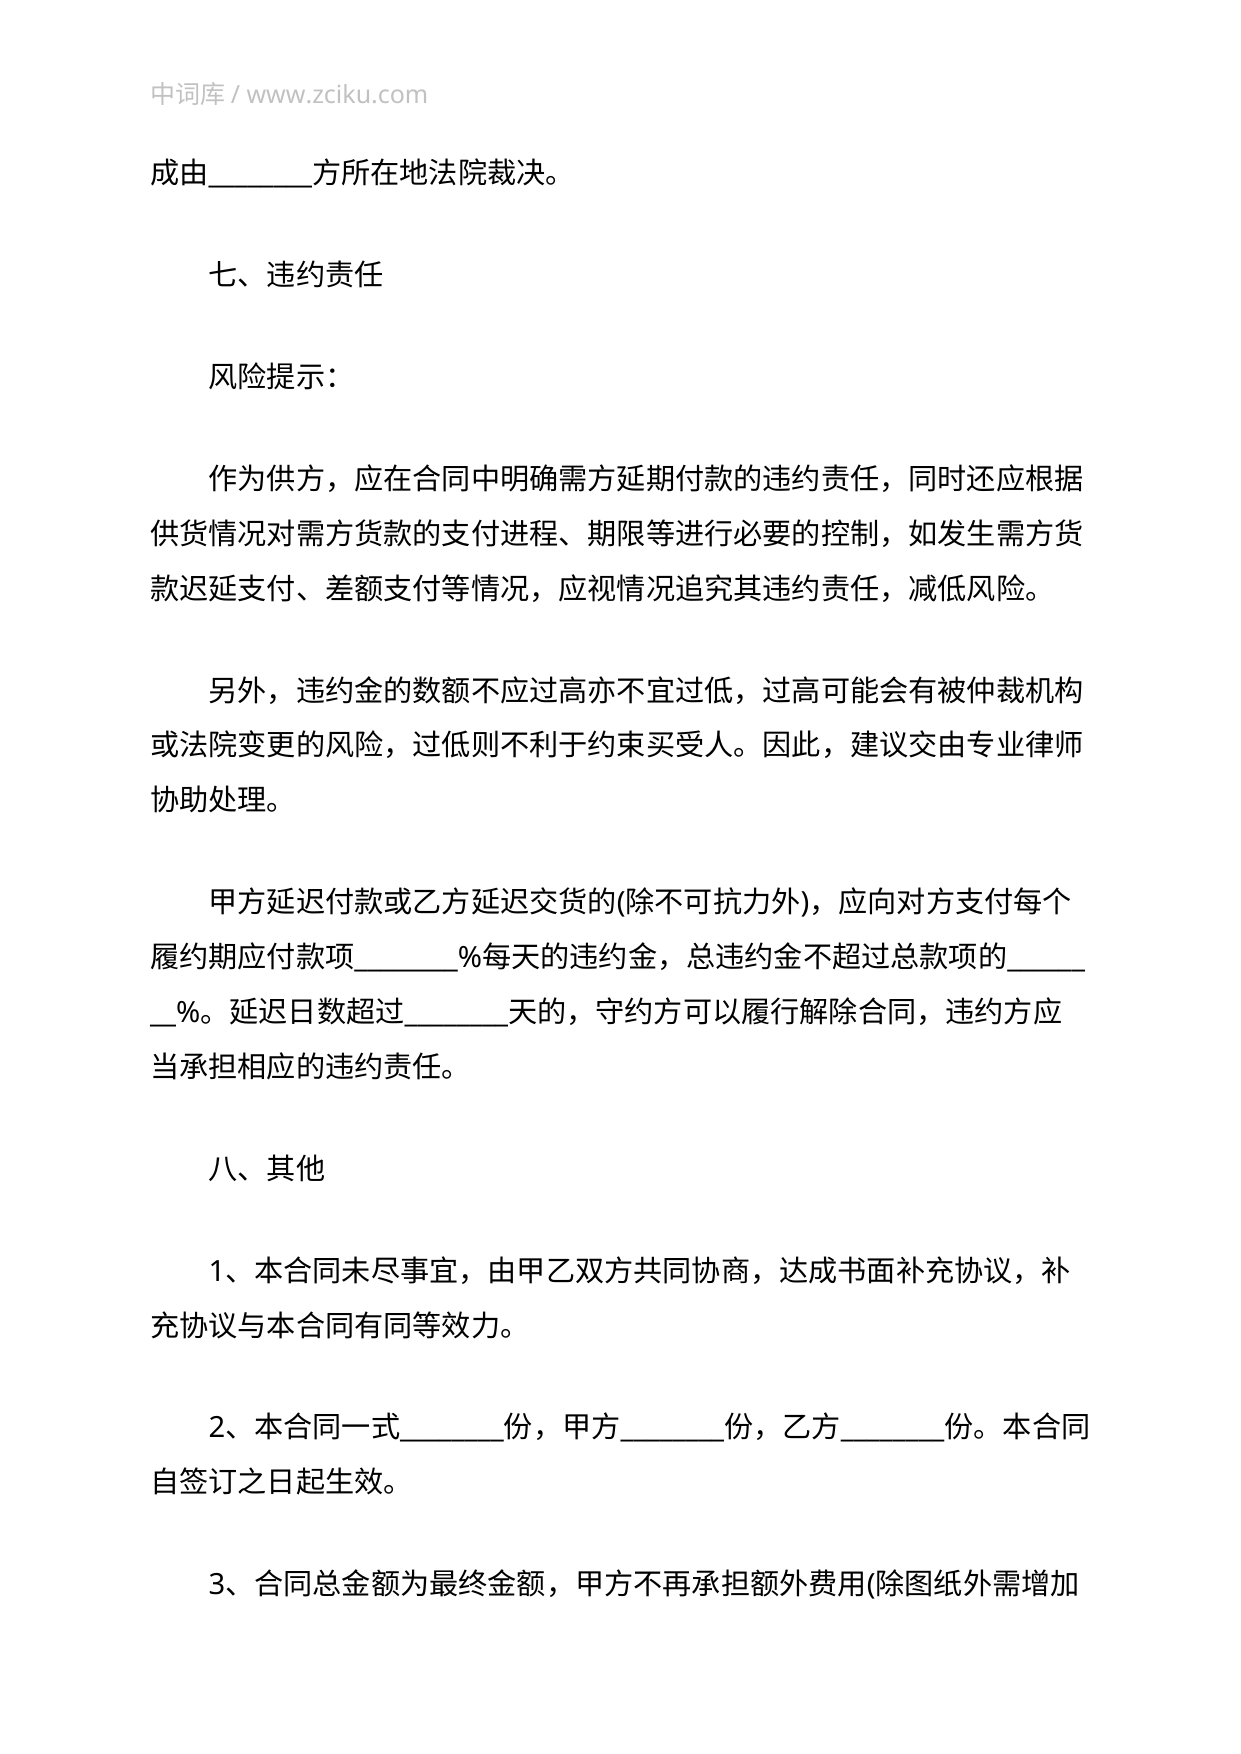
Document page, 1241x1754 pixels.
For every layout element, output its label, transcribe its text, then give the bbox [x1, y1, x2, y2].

text 七、违约责任 [150, 252, 1090, 294]
text 八、其他 [150, 1145, 1090, 1188]
text 1、本合同未尽事宜，由甲乙双方共同协商，达成书面补充协议，补充协议与本合同有同等效力。 [150, 1247, 1090, 1344]
text 作为供方，应在合同中明确需方延期付款的违约责任，同时还应根据供货情况对需方货款的支付进程、期限等进行必要的控制，如发生需方货款迟延支付、差额支付等情况，应视情况追究其违约责任，减低风险。 [150, 456, 1090, 608]
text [150, 150, 1090, 192]
text 甲方延迟付款或乙方延迟交货的(除不可抗力外)，应向对方支付每个履约期应付款项________%每天的违约金，总违约金不超过总款项的________%。延迟日数超过________天的，守约方可以履行解除合同，违约方应当承担相应的违约责任。 [150, 879, 1090, 1086]
text 风险提示： [150, 354, 1090, 396]
text 2、本合同一式________份，甲方________份，乙方________份。本合同自签订之日起生效。 [150, 1404, 1090, 1501]
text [150, 1561, 1090, 1603]
text 另外，违约金的数额不应过高亦不宜过低，过高可能会有被仲裁机构或法院变更的风险，过低则不利于约束买受人。因此，建议交由专业律师协助处理。 [150, 667, 1090, 819]
